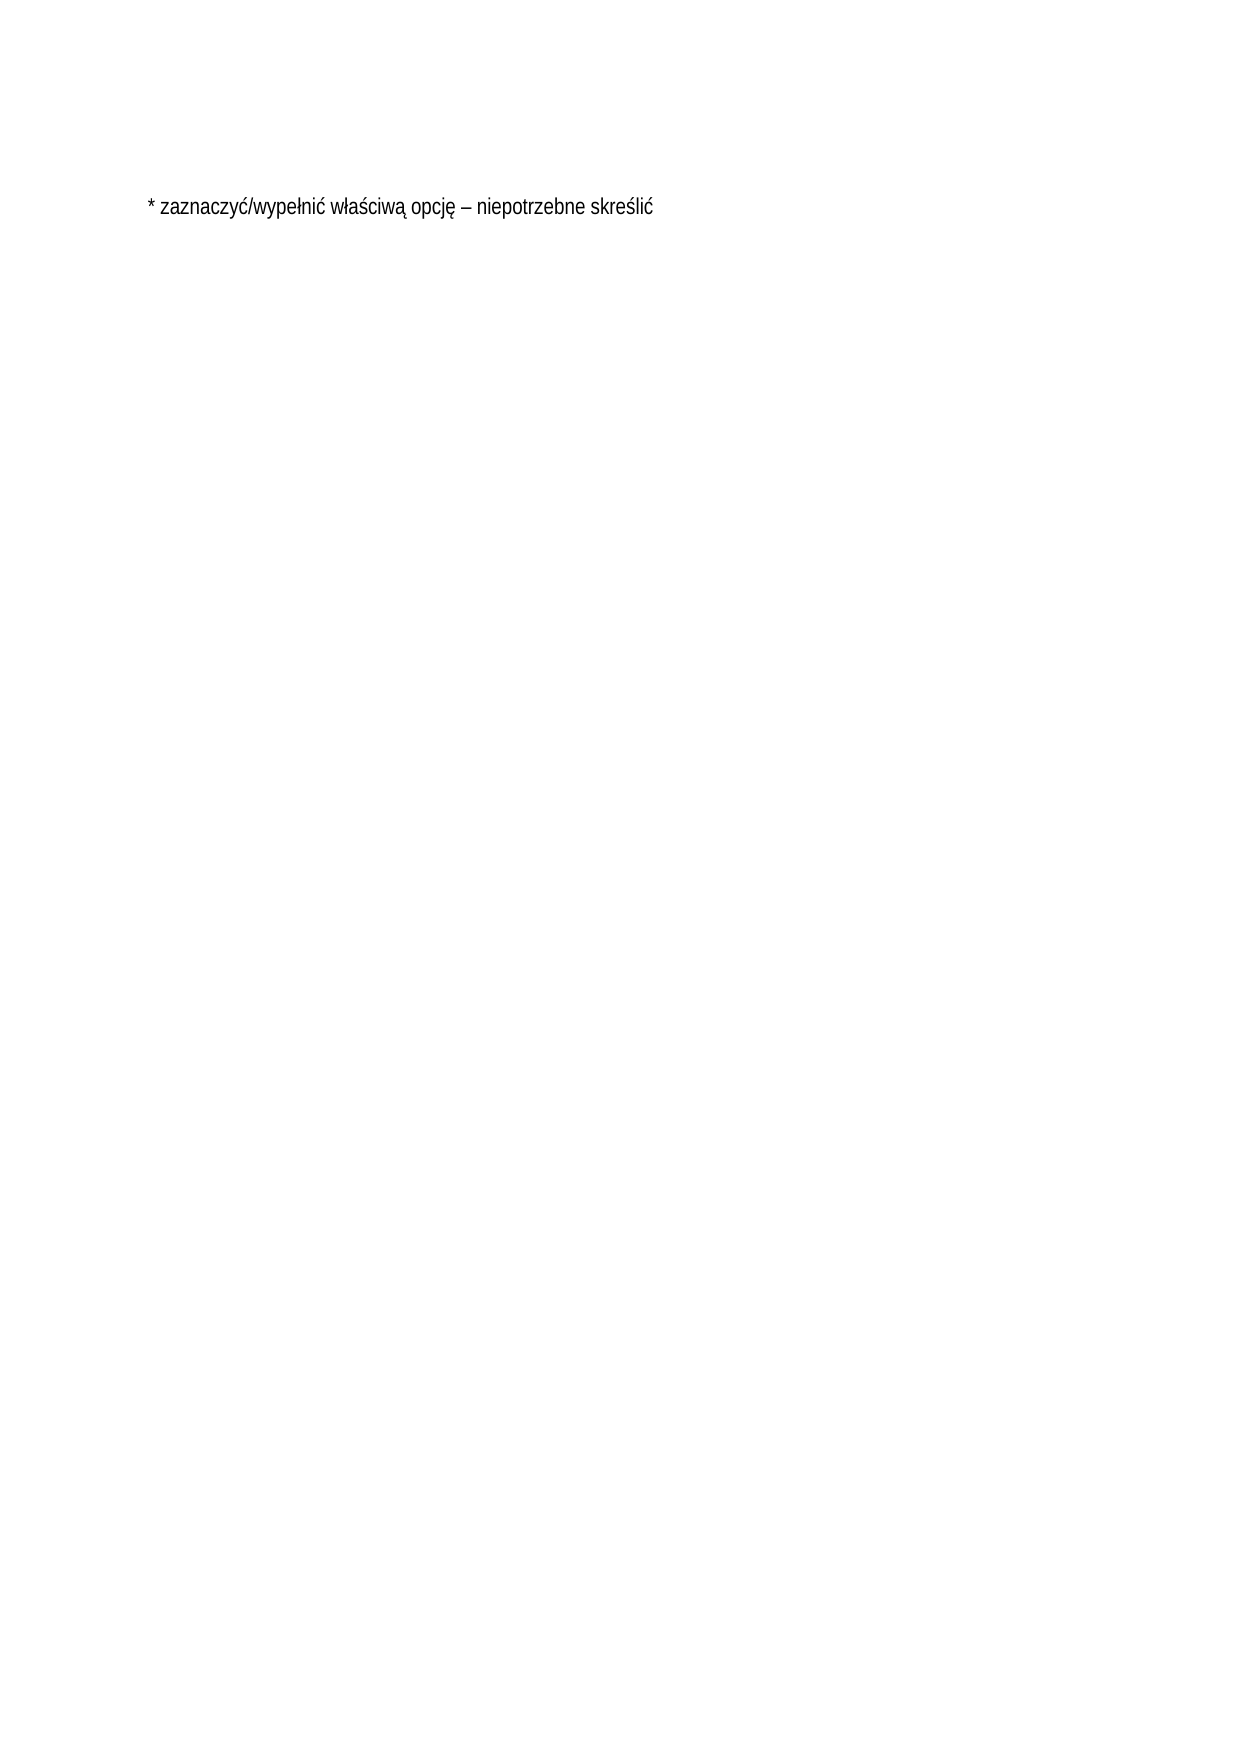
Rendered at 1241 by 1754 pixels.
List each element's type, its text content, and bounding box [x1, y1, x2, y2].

text * zaznaczyć/wypełnić właściwą opcję – niepotrzebne skreślić [148, 193, 1152, 219]
